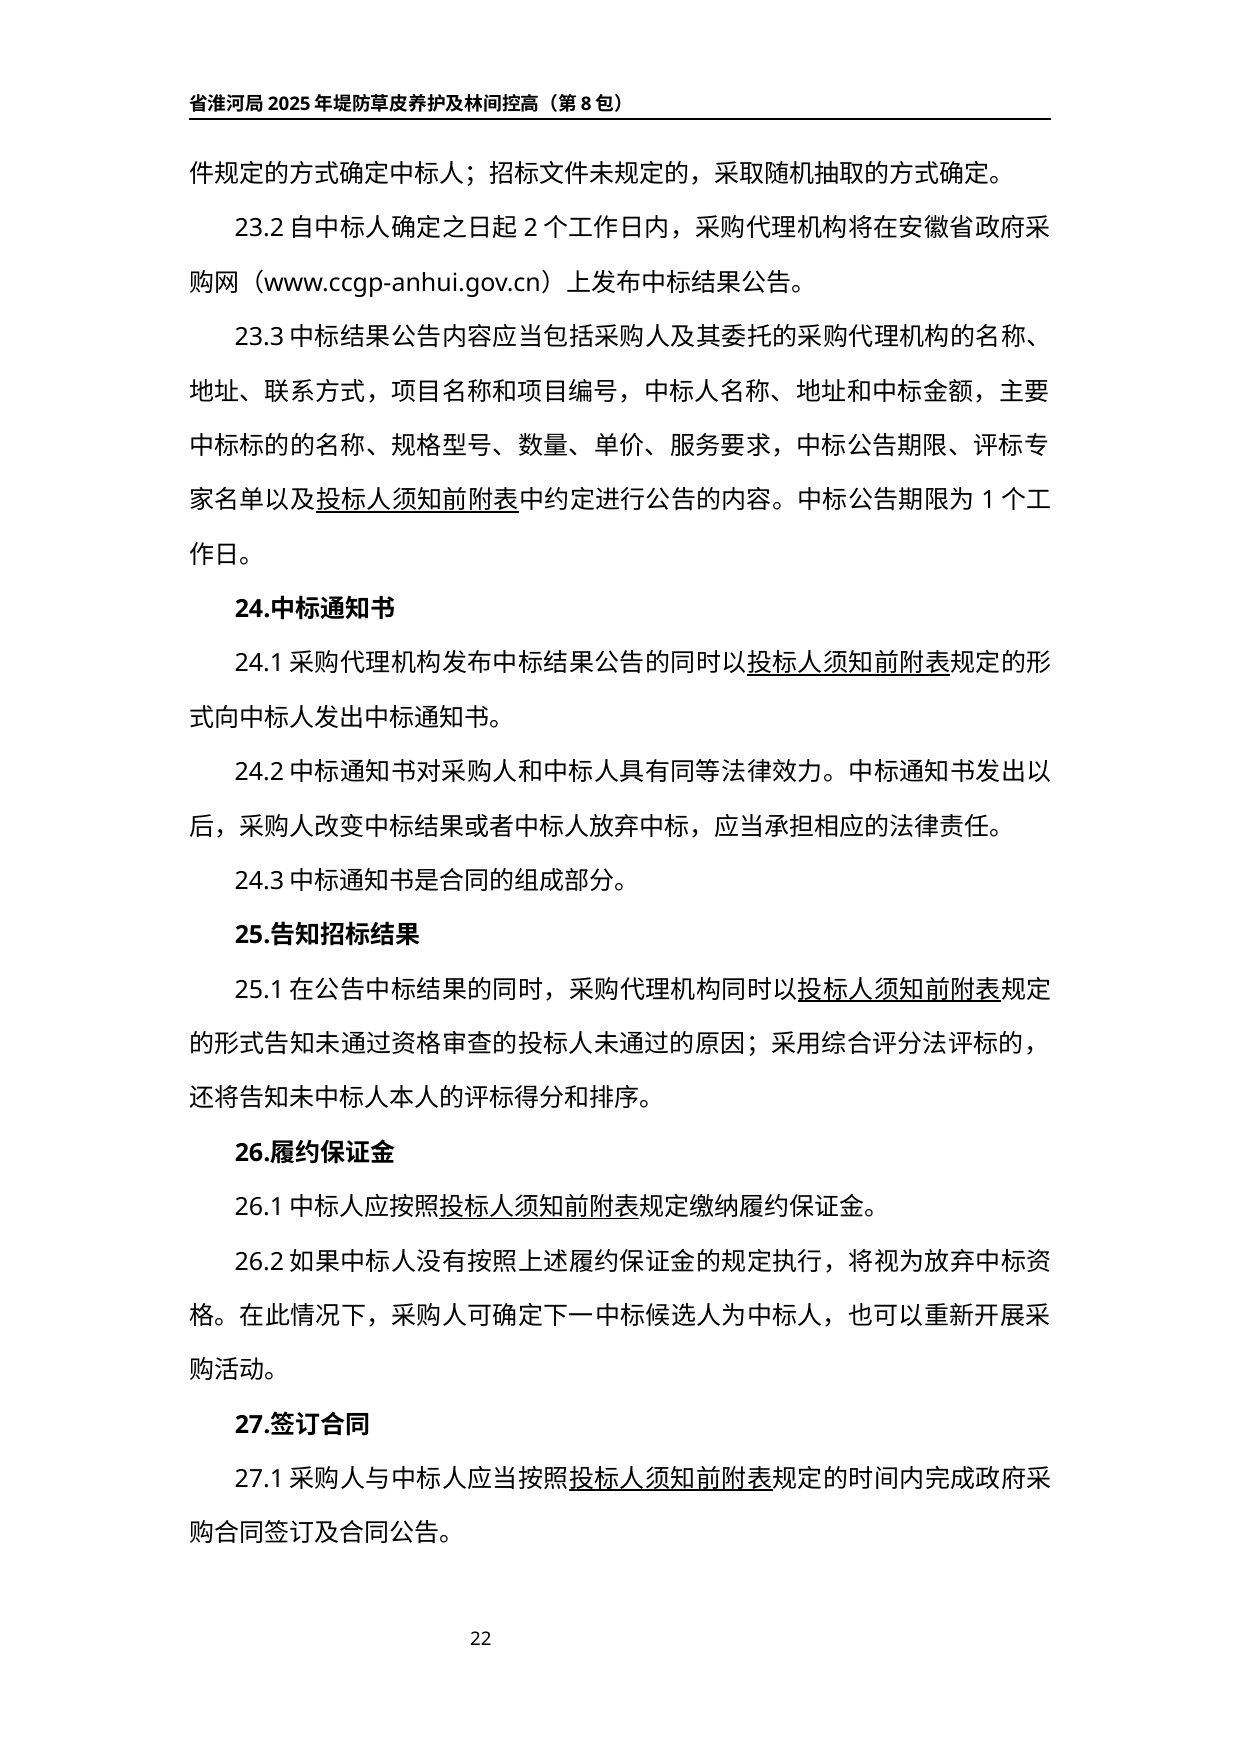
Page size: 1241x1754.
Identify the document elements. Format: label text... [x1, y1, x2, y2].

text 26.1中标人应按照投标人须知前附表规定缴纳履约保证金。 [189, 1187, 1051, 1223]
text 25.告知招标结果 [189, 915, 1051, 951]
text 27.签订合同 [189, 1404, 1051, 1440]
text 23.2自中标人确定之日起2个工作日内，采购代理机构将在安徽省政府采购网（www.ccgp-anhui.gov.cn）上发布中标结果公告。 [189, 208, 1051, 298]
text 27.1采购人与中标人应当按照投标人须知前附表规定的时间内完成政府采购合同签订及合同公告。 [189, 1458, 1051, 1549]
text 24.2中标通知书对采购人和中标人具有同等法律效力。中标通知书发出以后，采购人改变中标结果或者中标人放弃中标，应当承担相应的法律责任。 [189, 752, 1051, 842]
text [189, 153, 1051, 190]
text 24.3中标通知书是合同的组成部分。 [189, 860, 1051, 897]
text 26.2如果中标人没有按照上述履约保证金的规定执行，将视为放弃中标资格。在此情况下，采购人可确定下一中标候选人为中标人，也可以重新开展采购活动。 [189, 1241, 1051, 1386]
text 23.3中标结果公告内容应当包括采购人及其委托的采购代理机构的名称、地址、联系方式，项目名称和项目编号，中标人名称、地址和中标金额，主要中标标的的名称、规格型号、数量、单价、服务要求，中标公告期限、评标专家名单以及投标人须知前附表中约定进行公告的内容。中标公告期限为1个工作日。 [189, 317, 1051, 570]
text 26.履约保证金 [189, 1132, 1051, 1168]
text 24.中标通知书 [189, 588, 1051, 625]
text 25.1在公告中标结果的同时，采购代理机构同时以投标人须知前附表规定的形式告知未通过资格审查的投标人未通过的原因；采用综合评分法评标的，还将告知未中标人本人的评标得分和排序。 [189, 969, 1051, 1114]
text 24.1采购代理机构发布中标结果公告的同时以投标人须知前附表规定的形式向中标人发出中标通知书。 [189, 643, 1051, 733]
